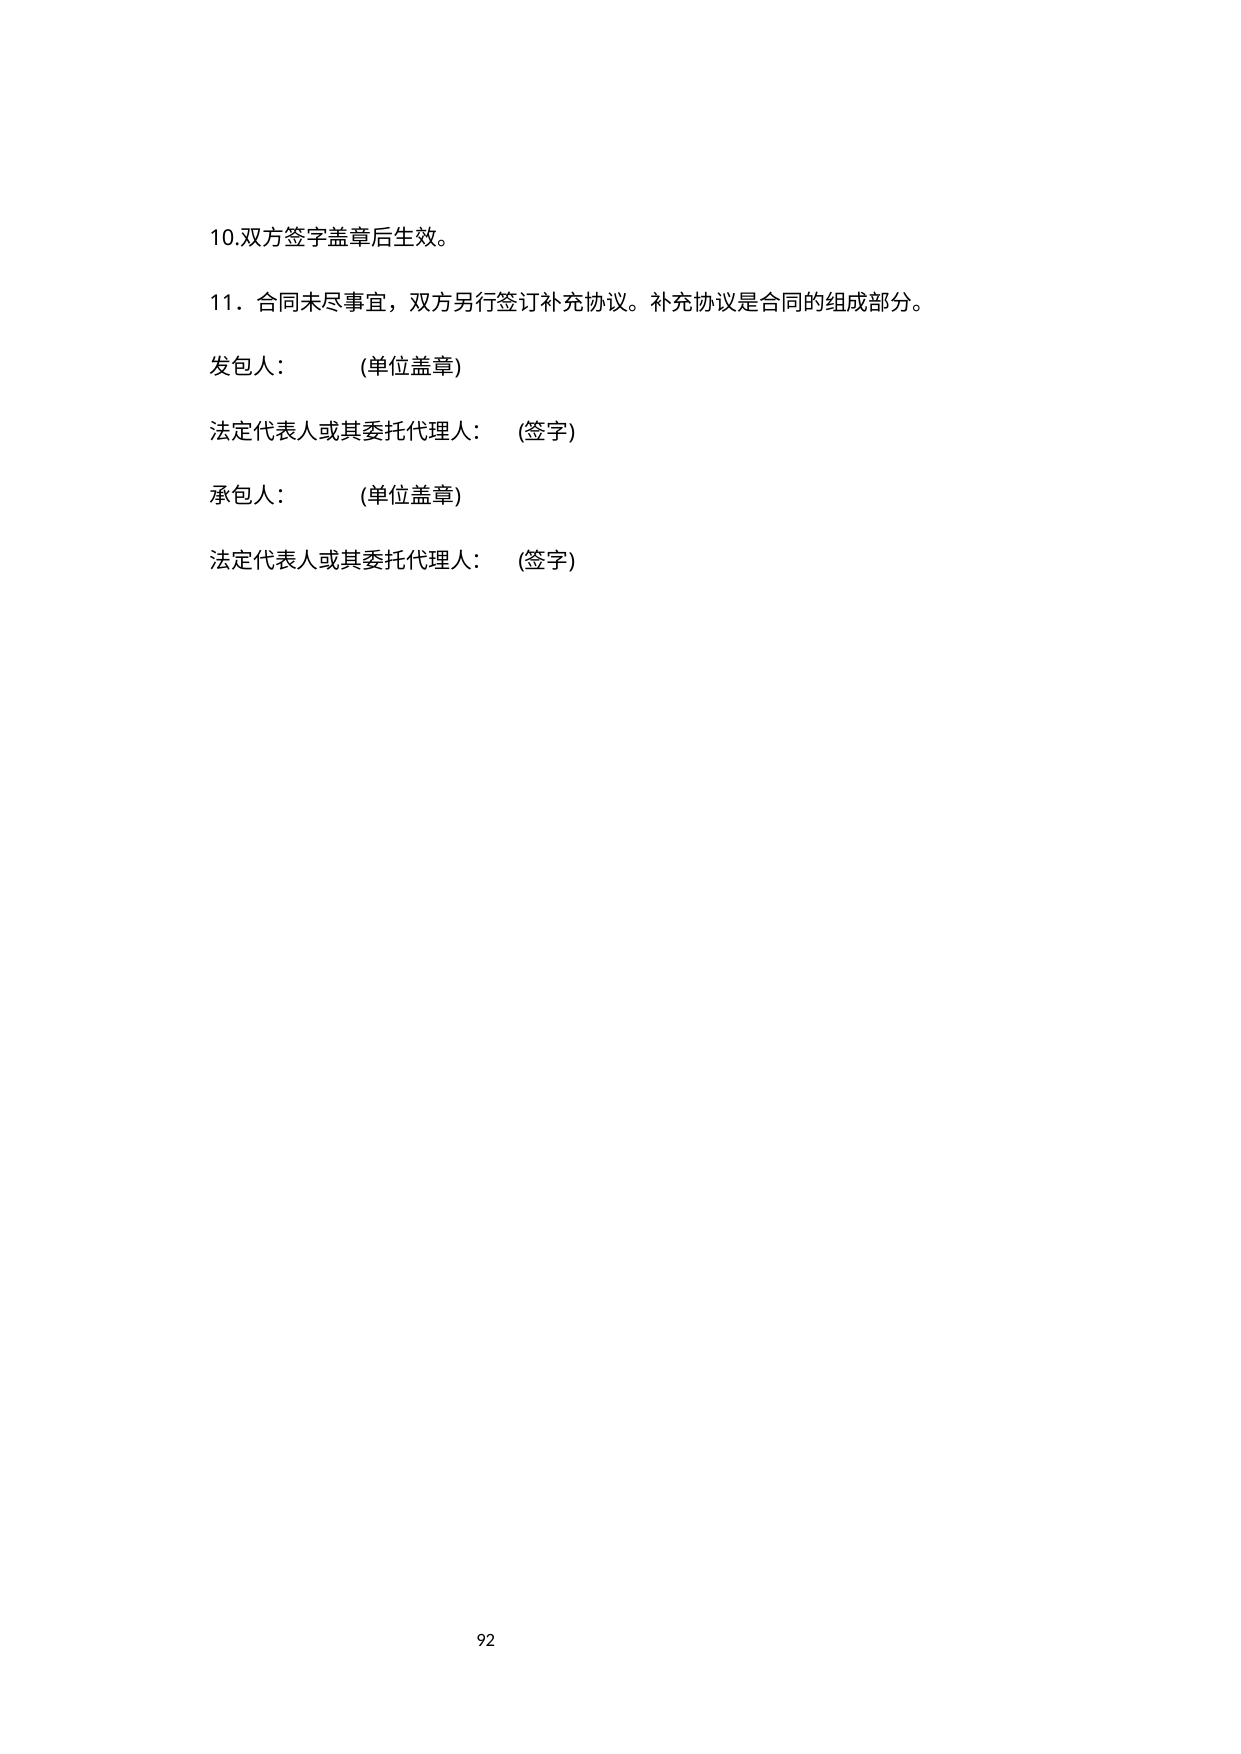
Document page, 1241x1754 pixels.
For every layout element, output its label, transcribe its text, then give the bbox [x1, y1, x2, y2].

text 发包人： (单位盖章) [165, 349, 1087, 381]
text 10.双方签字盖章后生效。 [165, 219, 1087, 252]
text 11．合同未尽事宜，双方另行签订补充协议。补充协议是合同的组成部分。 [165, 284, 1087, 317]
text 法定代表人或其委托代理人： (签字) [165, 413, 1087, 446]
text 承包人： (单位盖章) [165, 478, 1087, 510]
text 法定代表人或其委托代理人： (签字) [165, 542, 1087, 575]
